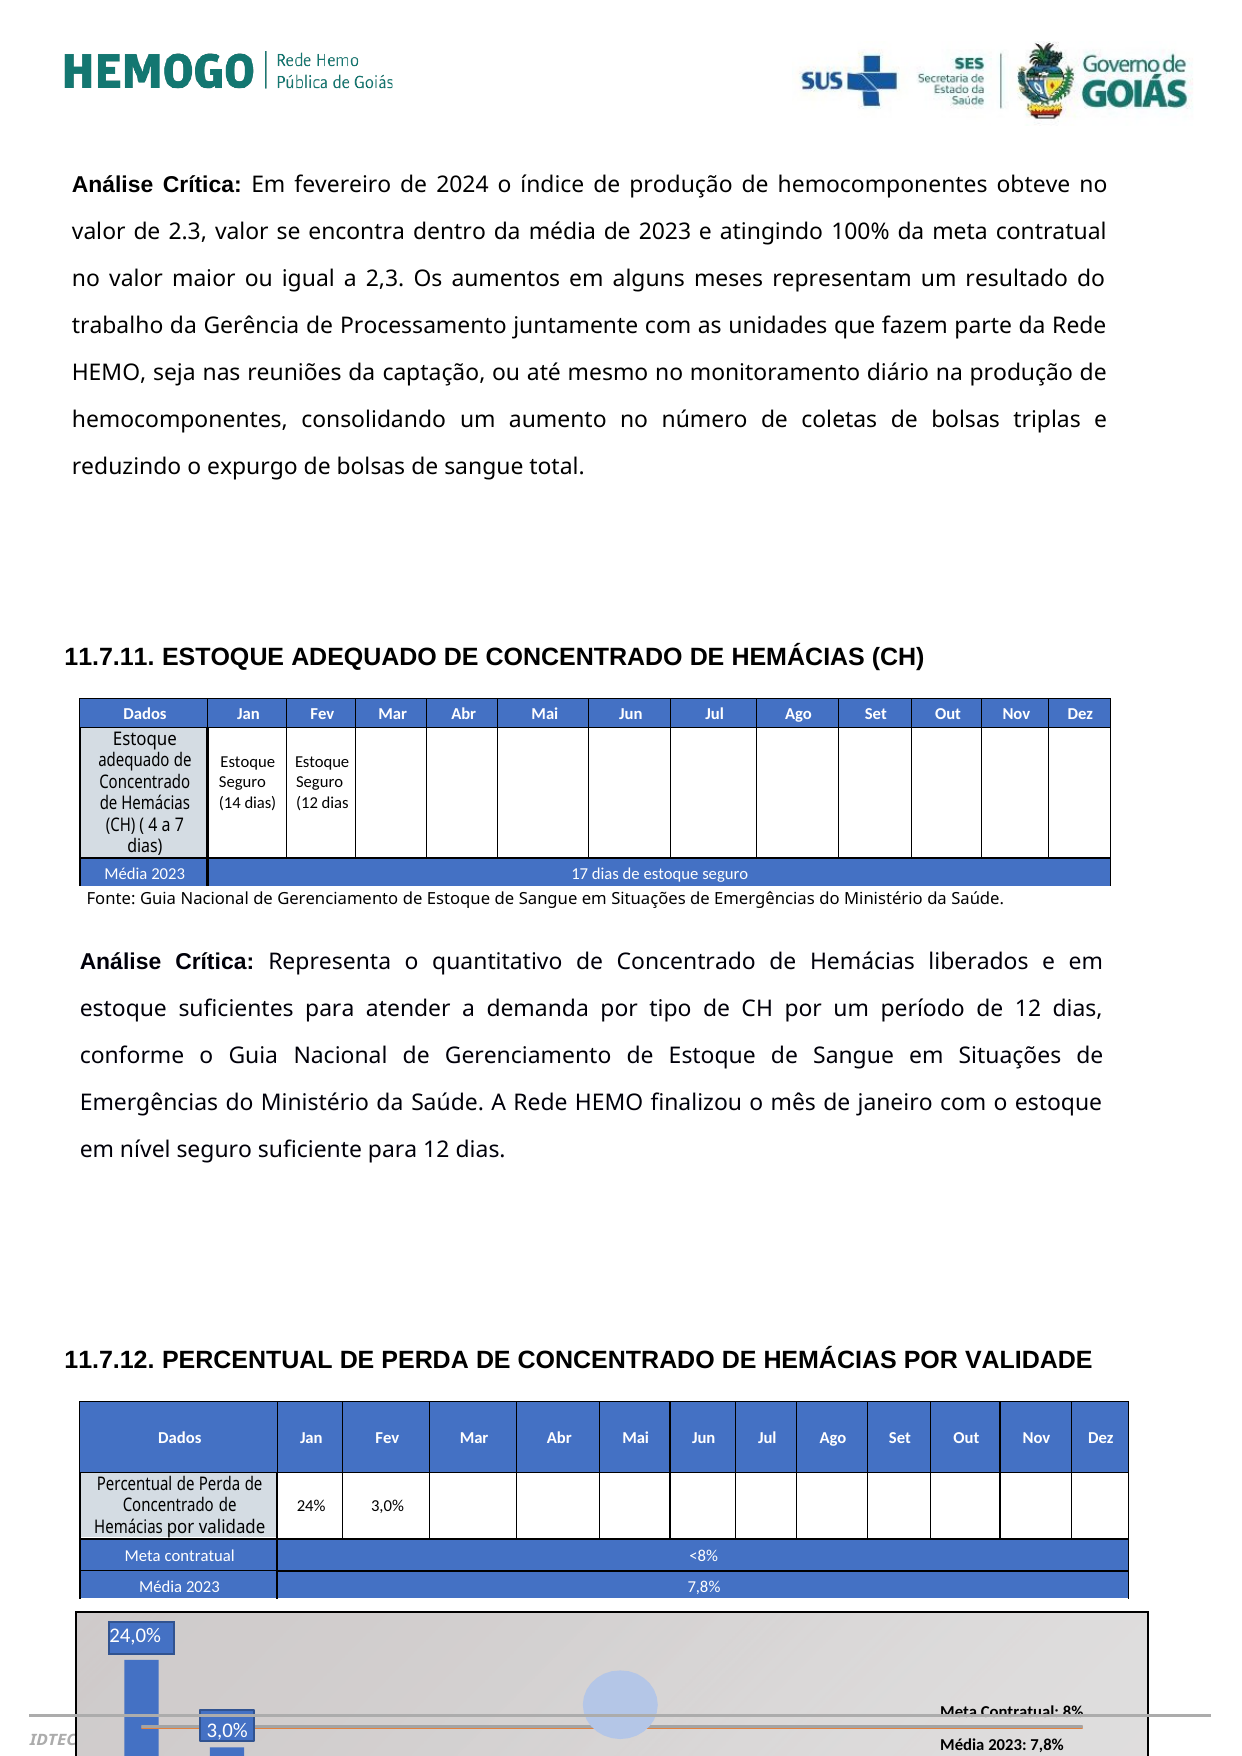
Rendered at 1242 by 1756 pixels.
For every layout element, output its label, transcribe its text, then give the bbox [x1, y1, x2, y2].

table_cell [757, 728, 838, 857]
text Análise Crítica: Representa o quantitativo de Concentrado de Hemácias liberados e em estoque suficientes para atender a demanda por tipo de CH por um período de 12 dias, conforme o Guia Nacional de Gerenciamento de Estoque de Sangue em Situações de Emergências do Ministério da Saúde. A Rede HEMO finalizou o mês de janeiro com o estoque em nível seguro suficiente para 12 dias. [79, 945, 1104, 1164]
table_cell Percentual de Perda de Concentrado de Hemácias por validade [81, 1473, 276, 1537]
table_cell [868, 1473, 930, 1537]
table_cell 3,0% [343, 1473, 429, 1537]
table_header Set [868, 1402, 930, 1472]
table_cell [498, 728, 588, 857]
picture [159, 1717, 1147, 1756]
picture [159, 1717, 199, 1725]
subtitle PERCENTUAL DE PERDA DE CONCENTRADO DE HEMÁCIAS POR VALIDADE [64, 1345, 1194, 1374]
picture [77, 1717, 124, 1756]
table_header Mai [498, 699, 588, 727]
table_cell [1072, 1473, 1128, 1537]
table_cell <8% [278, 1540, 1128, 1570]
text Análise Crítica: Em fevereiro de 2024 o índice de produção de hemocomponentes obteve no valor de 2.3, valor se encontra dentro da média de 2023 e atingindo 100% da meta contratual no valor maior ou igual a 2,3. Os aumentos em alguns meses representam um resultado do trabalho da Gerência de Processamento juntamente com as unidades que fazem parte da Rede HEMO, seja nas reuniões da captação, ou até mesmo no monitoramento diário na produção de hemocomponentes, consolidando um aumento no número de coletas de bolsas triplas e reduzindo o expurgo de bolsas de sangue total. [72, 168, 1107, 481]
table_header Dados [80, 1402, 277, 1472]
table_header Set [839, 699, 911, 727]
table_cell [982, 728, 1048, 857]
picture [255, 1717, 589, 1725]
table_cell [912, 728, 981, 857]
table_header Ago [757, 699, 838, 727]
table_header Jan [208, 699, 286, 727]
table_header Jul [736, 1402, 796, 1472]
table_header Dez [1049, 699, 1110, 727]
table_cell [736, 1473, 796, 1537]
table_header Abr [427, 699, 497, 727]
table_header Nov [982, 699, 1048, 727]
table_cell [589, 728, 670, 857]
table_cell [517, 1473, 599, 1537]
table_cell 7,8% [278, 1572, 1128, 1598]
table_header Mar [356, 699, 426, 727]
picture [77, 1613, 1147, 1714]
table_header Dados [80, 699, 207, 727]
table_cell Meta contratual [81, 1540, 276, 1570]
table_header Mar [430, 1402, 516, 1472]
table_cell 24% [278, 1473, 342, 1537]
table_header Out [912, 699, 981, 727]
table_header Ago [797, 1402, 867, 1472]
table_cell [430, 1473, 516, 1537]
table_header Nov [1001, 1402, 1071, 1472]
table_cell [839, 728, 911, 857]
picture [791, 41, 1194, 126]
table_cell [1049, 728, 1110, 857]
table_header Mai [600, 1402, 669, 1472]
table_cell [671, 1473, 735, 1537]
table_cell [427, 728, 497, 857]
table_header Jul [671, 699, 756, 727]
table_cell [671, 728, 756, 857]
table_cell 17 dias de estoque seguro [209, 859, 1110, 886]
table_cell Média 2023 [81, 1571, 276, 1598]
table_cell [356, 728, 426, 857]
table_cell Média 2023 [81, 859, 206, 886]
table_header Fev [287, 699, 355, 727]
picture [64, 51, 393, 89]
table_header Jun [589, 699, 670, 727]
table_header Fev [343, 1402, 429, 1472]
table_header Jan [278, 1402, 342, 1472]
table_header Abr [517, 1402, 599, 1472]
table_cell Estoque adequado de Concentrado de Hemácias (CH) ( 4 a 7 dias) [81, 728, 206, 857]
table_cell [600, 1473, 669, 1537]
subtitle ESTOQUE ADEQUADO DE CONCENTRADO DE HEMÁCIAS (CH) [64, 642, 1194, 671]
table_cell [797, 1473, 867, 1537]
text Fonte: Guia Nacional de Gerenciamento de Estoque de Sangue em Situações de Emergências do Ministério da Saúde. [86, 886, 1194, 909]
table_header Jun [671, 1402, 735, 1472]
table_header Out [931, 1402, 999, 1472]
table_cell Estoque Seguro (14 dias) [209, 728, 286, 857]
table_cell [1001, 1473, 1071, 1537]
table_header Dez [1072, 1402, 1128, 1472]
table_cell [931, 1473, 999, 1537]
table_cell Estoque Seguro (12 dias [287, 728, 355, 857]
